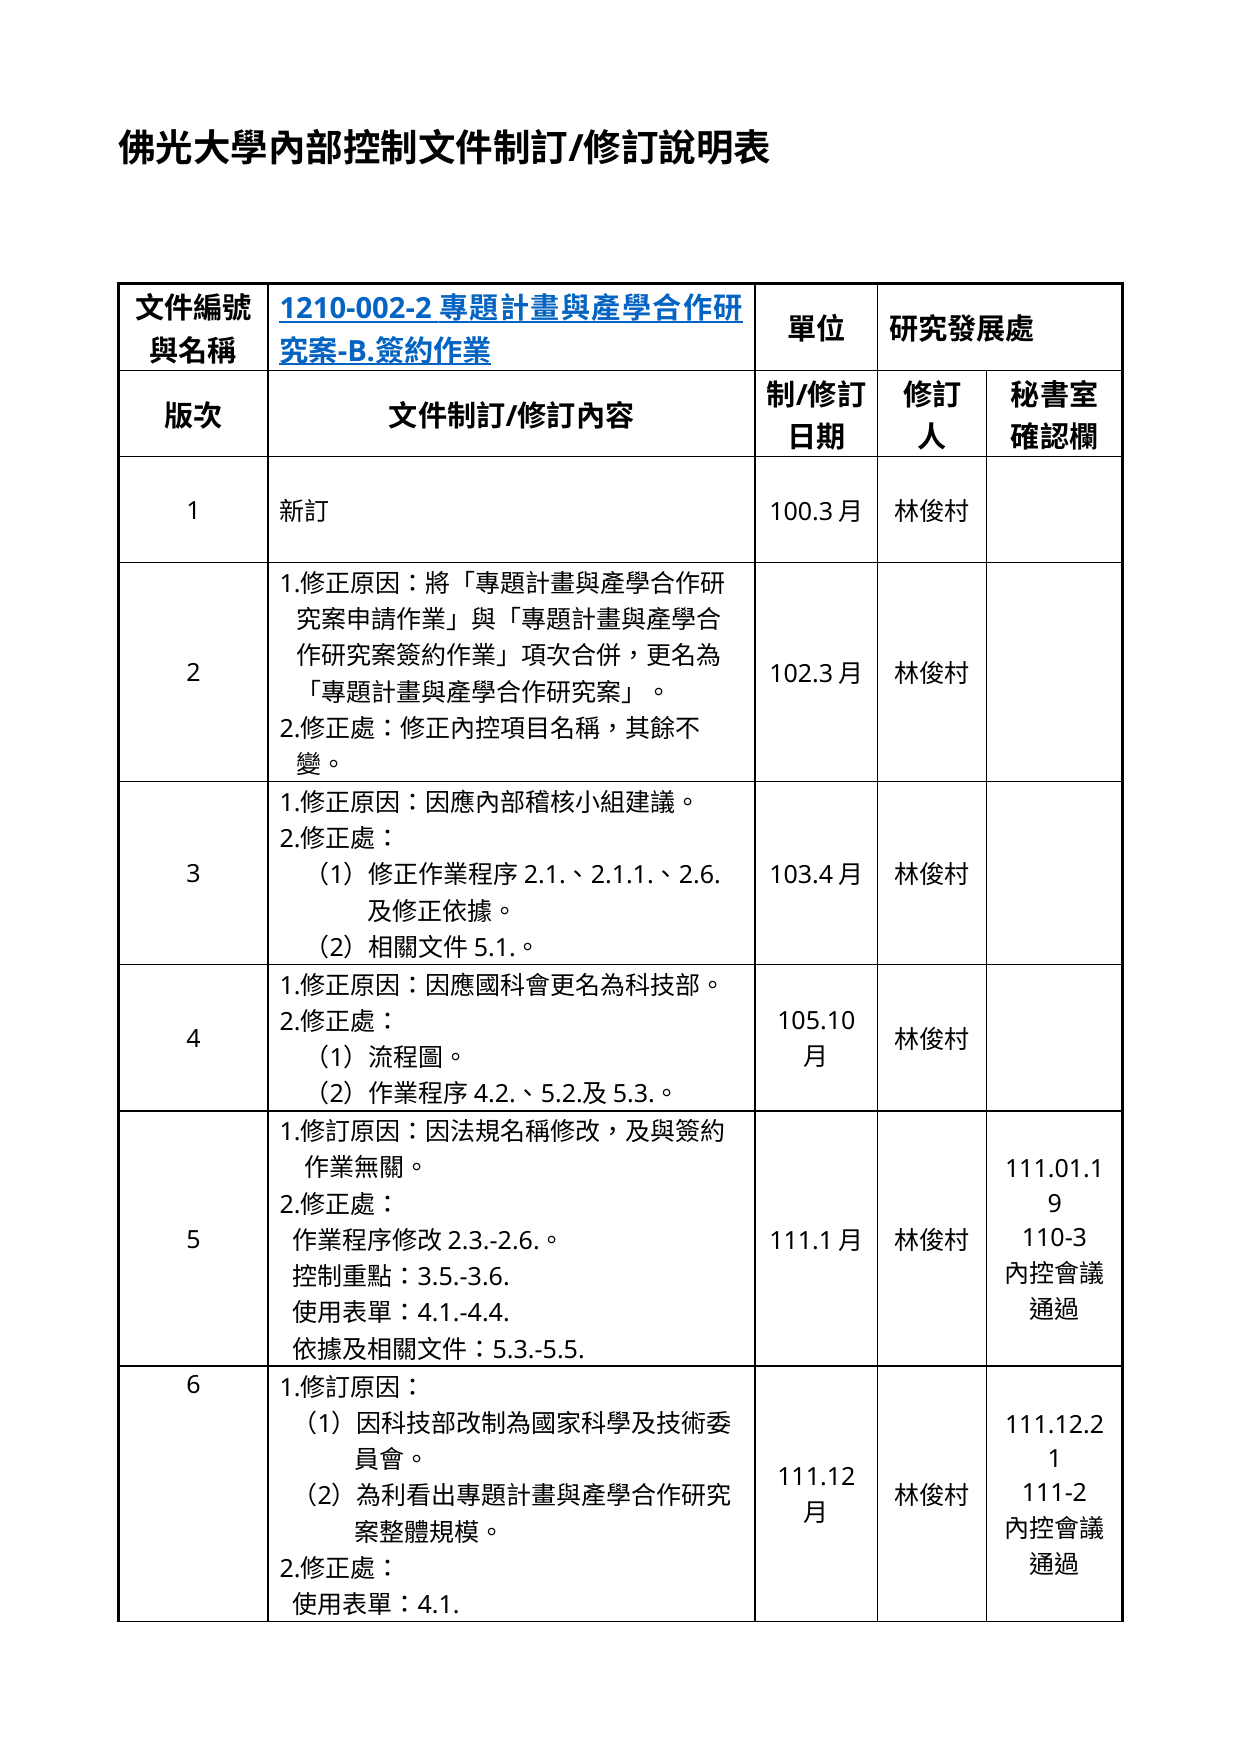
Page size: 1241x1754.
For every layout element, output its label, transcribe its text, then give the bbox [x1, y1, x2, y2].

table_cell 文件制訂/修訂內容 [269, 371, 754, 456]
table_cell 林俊村 [878, 563, 986, 781]
table_cell 1 [120, 457, 267, 562]
table_cell 1.修正原因：因應內部稽核小組建議。 2.修正處： （1）修正作業程序2.1.、2.1.1.、2.6.及修正依據。 （2）相關文件5.1.。 [269, 782, 754, 963]
table_cell 111.01.19 110-3 內控會議通過 [987, 1112, 1121, 1365]
table_header 單位 [756, 285, 877, 369]
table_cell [269, 1367, 754, 1621]
table_header 研究發展處 [878, 285, 1121, 369]
table_cell 林俊村 [878, 1367, 986, 1621]
table_cell 林俊村 [878, 1112, 986, 1365]
table_cell 林俊村 [878, 457, 986, 562]
table_cell 版次 [120, 371, 267, 456]
table_cell [987, 457, 1121, 562]
table_cell [987, 782, 1121, 963]
table_cell 1.修正原因：將「專題計畫與產學合作研究案申請作業」與「專題計畫與產學合作研究案簽約作業」項次合併，更名為「專題計畫與產學合作研究案」。 2.修正處：修正內控項目名稱，其餘不變。 [269, 563, 754, 781]
table_cell 修訂人 [878, 371, 986, 456]
table_cell [987, 563, 1121, 781]
table_cell 4 [120, 965, 267, 1110]
table_cell 1.修正原因：因應國科會更名為科技部。 2.修正處： （1）流程圖。 （2）作業程序4.2.、5.2.及5.3.。 [269, 965, 754, 1110]
table_cell 制/修訂日期 [756, 371, 877, 456]
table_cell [987, 1367, 1121, 1621]
table_cell 秘書室確認欄 [987, 371, 1121, 456]
table_cell 2 [120, 563, 267, 781]
table_cell [987, 965, 1121, 1110]
table_cell 103.4月 [756, 782, 877, 963]
table_cell 新訂 [269, 457, 754, 562]
table_cell 3 [120, 782, 267, 963]
table_cell 5 [120, 1112, 267, 1365]
table_header 1210-002-2專題計畫與產學合作研究案-B.簽約作業 [269, 285, 754, 369]
table_cell 1.修訂原因：因法規名稱修改，及與簽約作業無關。 2.修正處： 作業程序修改2.3.-2.6.。 控制重點：3.5.-3.6. 使用表單：4.1.-4.4. 依據及相關文件：5.3.-5.5. [269, 1112, 754, 1365]
table_cell 102.3月 [756, 563, 877, 781]
table_cell 100.3月 [756, 457, 877, 562]
table_cell 6 [120, 1367, 267, 1621]
table_cell 林俊村 [878, 782, 986, 963]
table_header 文件編號與名稱 [120, 285, 267, 369]
subtitle 佛光大學內部控制文件制訂/修訂說明表 [118, 118, 1122, 173]
table_cell 105.10月 [756, 965, 877, 1110]
table_cell 111.1月 [756, 1112, 877, 1365]
table_cell 111.12月 [756, 1367, 877, 1621]
table_cell 林俊村 [878, 965, 986, 1110]
